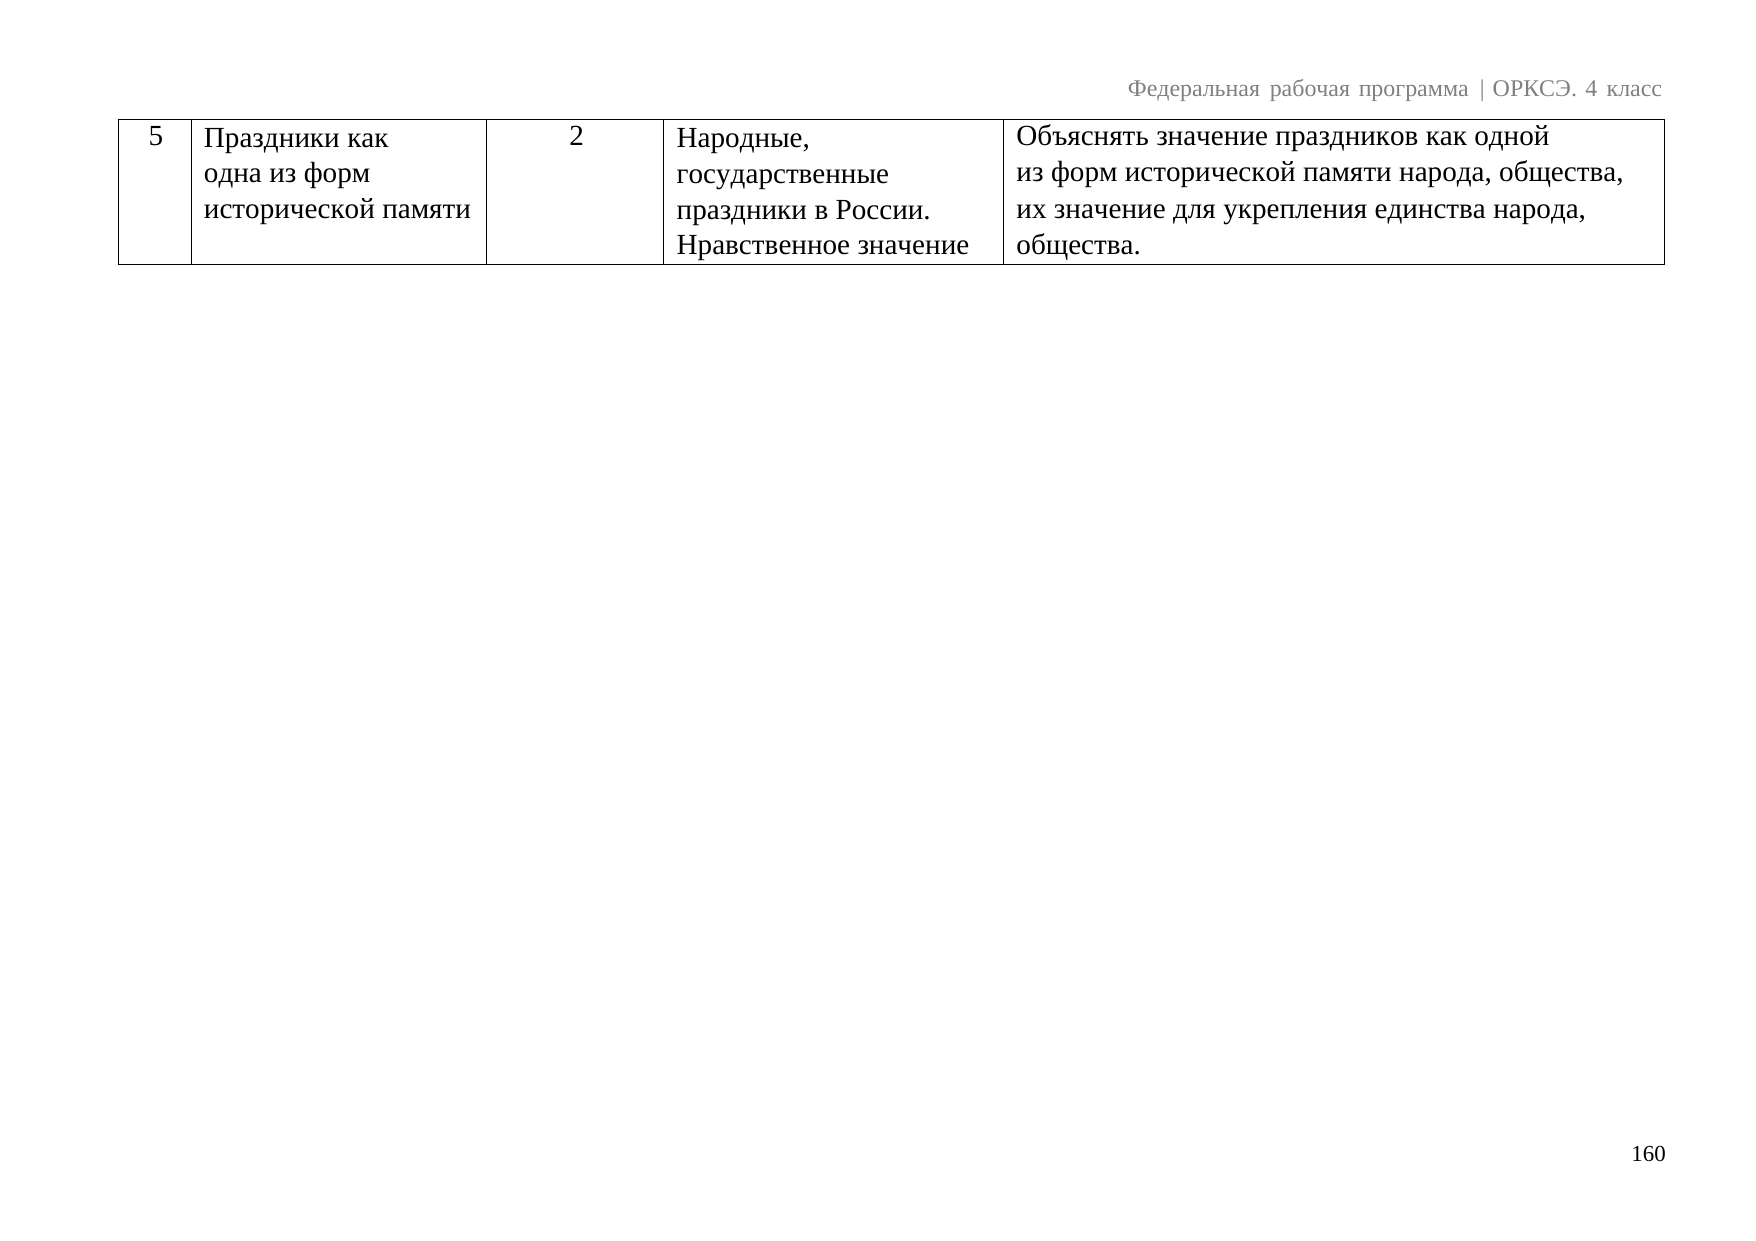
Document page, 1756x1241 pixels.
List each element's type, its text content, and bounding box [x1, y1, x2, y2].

table_cell Праздники как одна из форм исторической памяти [192, 120, 486, 264]
table_cell Народные, государственные праздники в России. Нравственное значение [664, 120, 1003, 264]
table_cell 2 [487, 120, 663, 264]
table_cell 5 [119, 120, 191, 264]
table_cell Объяснять значение праздников как одной из форм исторической памяти народа, общества, их значение для укрепления единства народа, общества. [1004, 120, 1664, 264]
